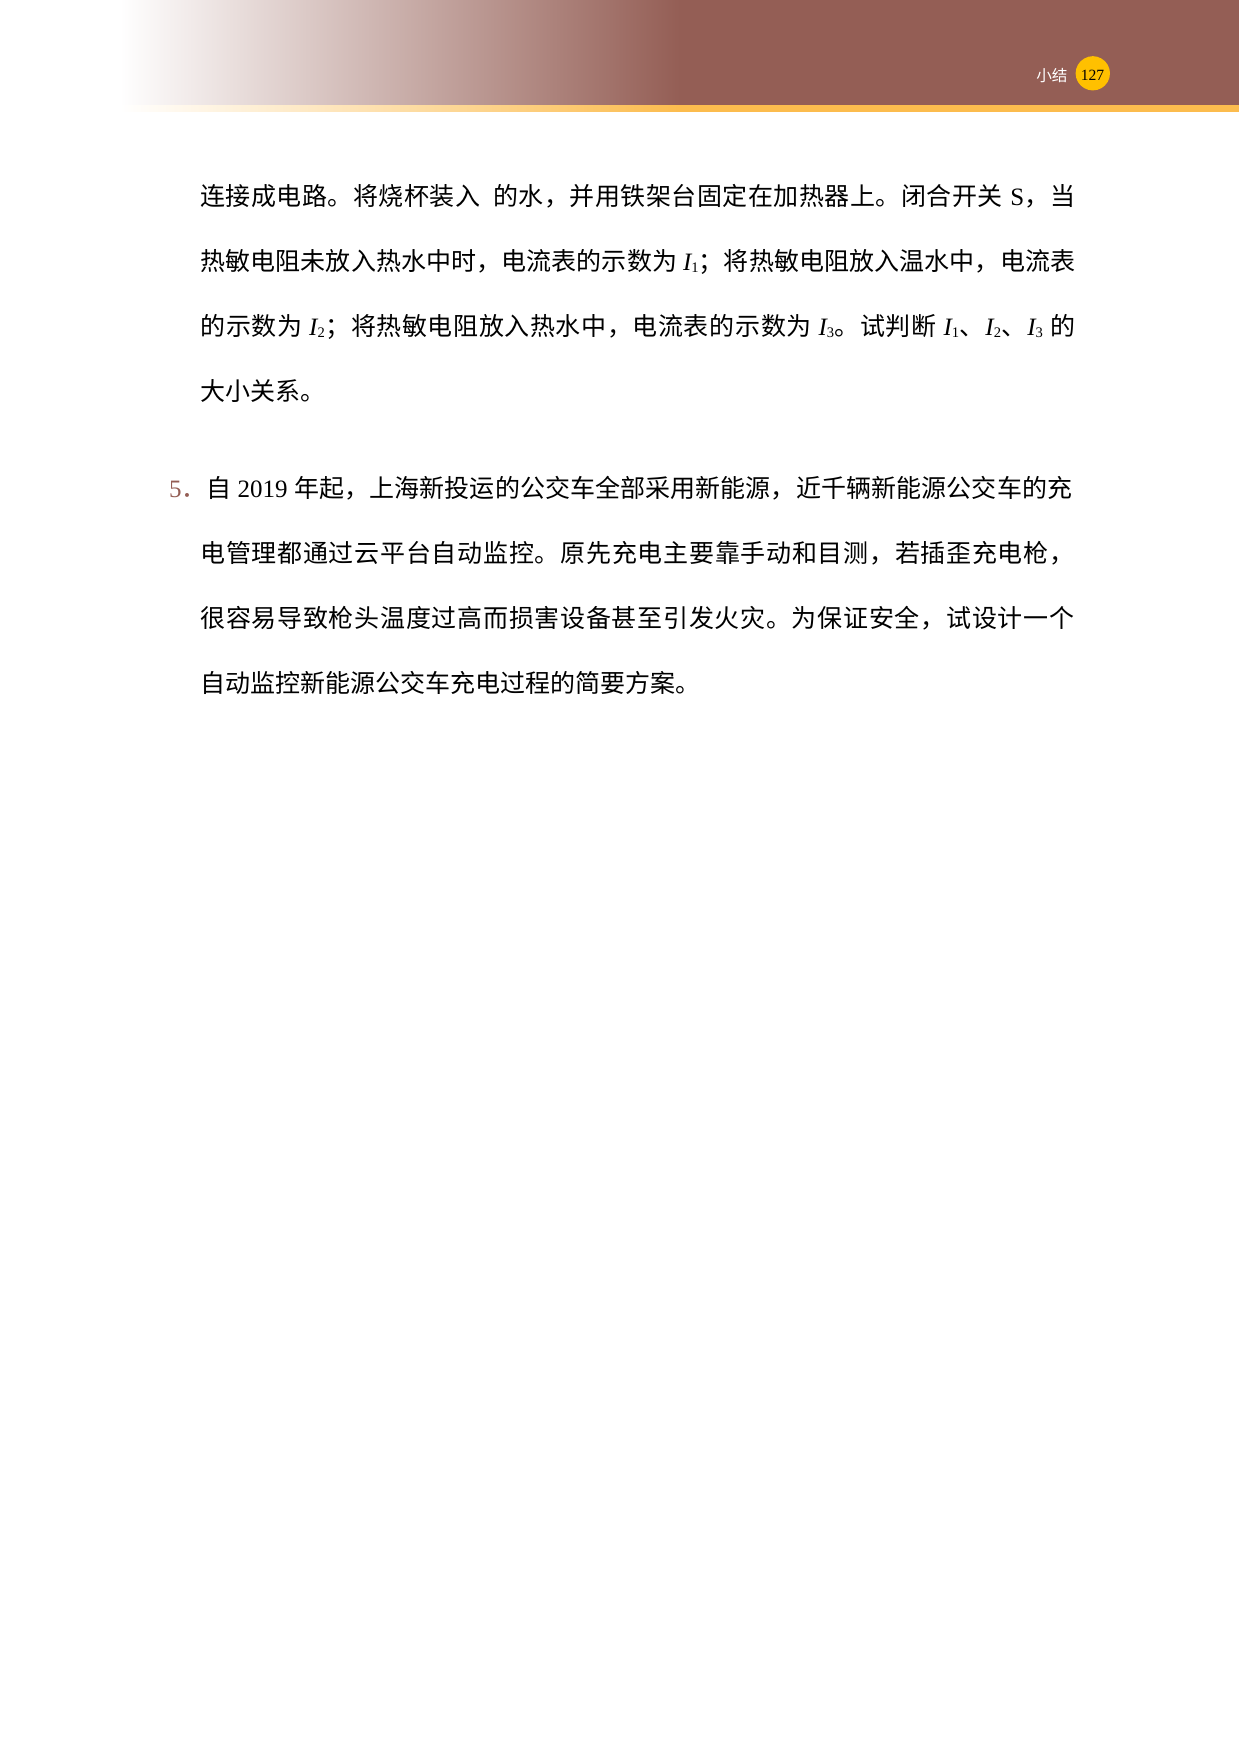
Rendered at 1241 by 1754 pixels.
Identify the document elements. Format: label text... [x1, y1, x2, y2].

list 自 2019 年起，上海新投运的公交车全部采用新能源，近千辆新能源公交车的充电管理都通过云平台自动监控。原先充电主要靠手动和目测，若插歪充电枪，很容易导致枪头温度过高而损害设备甚至引发火灾。为保证安全，试设计一个自动监控新能源公交车充电过程的简要方案。 [169, 454, 1075, 714]
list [169, 162, 1075, 422]
